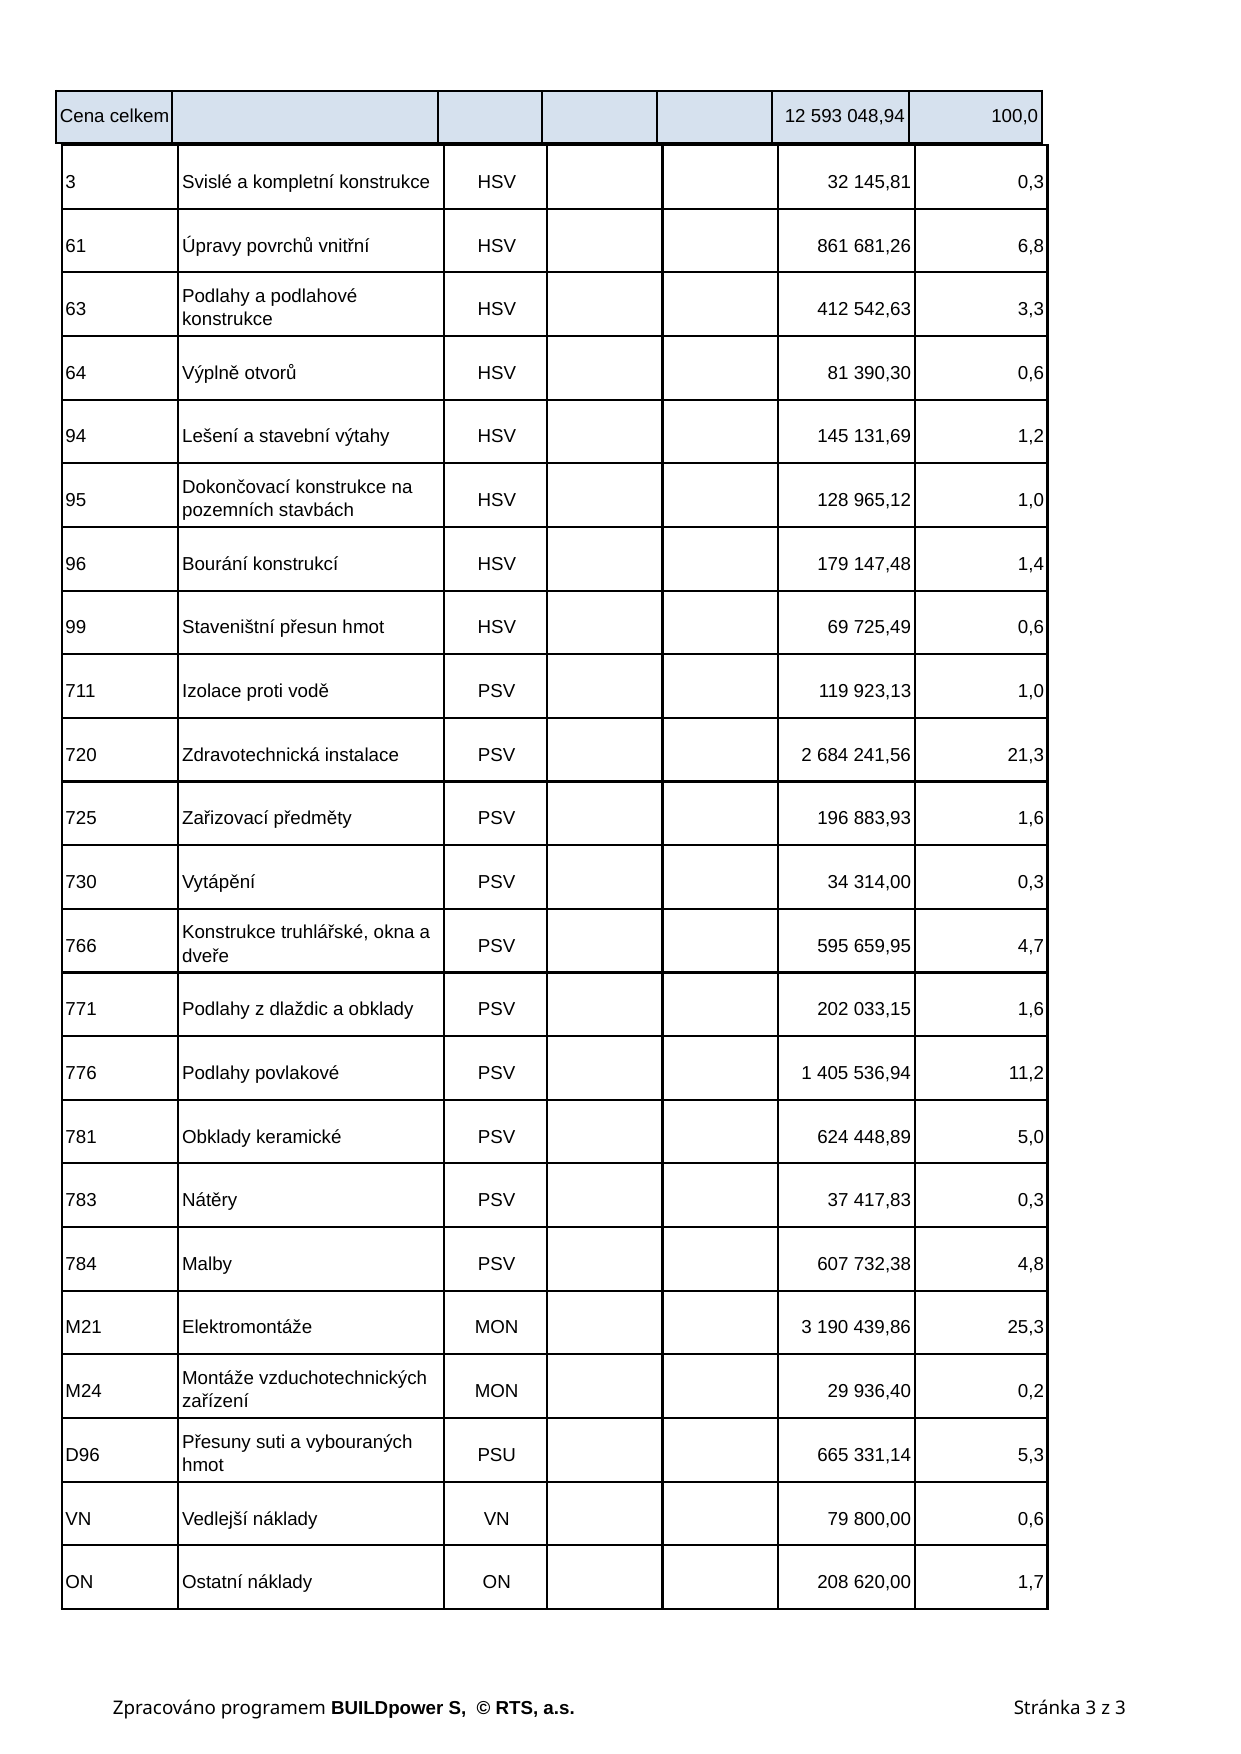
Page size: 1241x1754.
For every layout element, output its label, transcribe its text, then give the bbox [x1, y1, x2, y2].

table_cell PSV [445, 1037, 546, 1099]
table_cell Konstrukce truhlářské, okna a dveře [179, 910, 443, 971]
table_cell 119 923,13 [779, 655, 914, 717]
table_cell [548, 528, 661, 589]
table_cell [548, 846, 661, 908]
table_cell [664, 592, 777, 653]
table_cell PSV [445, 1101, 546, 1162]
table_cell 766 [63, 910, 177, 971]
table_cell [548, 783, 661, 844]
table_cell PSV [445, 783, 546, 844]
table_cell M24 [63, 1355, 177, 1417]
table_cell [548, 1037, 661, 1099]
table_cell 861 681,26 [779, 210, 914, 271]
table_cell 3,3 [916, 273, 1046, 335]
table_cell 32 145,81 [779, 146, 914, 208]
table_cell [548, 1355, 661, 1417]
table_cell [548, 1164, 661, 1226]
table_cell [548, 464, 661, 526]
table_cell 781 [63, 1101, 177, 1162]
table_cell 63 [63, 273, 177, 335]
table_cell [664, 1101, 777, 1162]
table_cell Přesuny suti a vybouraných hmot [179, 1419, 443, 1481]
table_cell Zdravotechnická instalace [179, 719, 443, 780]
table_cell PSV [445, 1228, 546, 1289]
table_cell 4,7 [916, 910, 1046, 971]
table_cell HSV [445, 528, 546, 589]
table_cell PSV [445, 846, 546, 908]
table_cell 783 [63, 1164, 177, 1226]
table_cell Úpravy povrchů vnitřní [179, 210, 443, 271]
table_cell [664, 910, 777, 971]
table_cell [664, 1228, 777, 1289]
table_cell 412 542,63 [779, 273, 914, 335]
table_cell 1,7 [916, 1546, 1046, 1608]
table_cell VN [63, 1483, 177, 1544]
table_cell [664, 528, 777, 589]
table_cell 0,6 [916, 592, 1046, 653]
table_cell 81 390,30 [779, 337, 914, 398]
table_cell Podlahy povlakové [179, 1037, 443, 1099]
table_cell HSV [445, 210, 546, 271]
table_cell [664, 783, 777, 844]
table_cell M21 [63, 1292, 177, 1353]
table_cell [548, 592, 661, 653]
table_header [658, 92, 771, 142]
table_cell [664, 655, 777, 717]
table_cell Dokončovací konstrukce na pozemních stavbách [179, 464, 443, 526]
table_cell [548, 1546, 661, 1608]
table_cell 69 725,49 [779, 592, 914, 653]
table_cell 79 800,00 [779, 1483, 914, 1544]
table_cell 34 314,00 [779, 846, 914, 908]
table_cell Podlahy a podlahové konstrukce [179, 273, 443, 335]
table_cell 202 033,15 [779, 974, 914, 1035]
table_cell MON [445, 1355, 546, 1417]
table_cell Izolace proti vodě [179, 655, 443, 717]
table_cell 720 [63, 719, 177, 780]
table_cell MON [445, 1292, 546, 1353]
table_cell 5,0 [916, 1101, 1046, 1162]
table_cell [664, 210, 777, 271]
table_cell 25,3 [916, 1292, 1046, 1353]
table_cell 730 [63, 846, 177, 908]
table_cell 665 331,14 [779, 1419, 914, 1481]
table_cell 196 883,93 [779, 783, 914, 844]
table_cell [548, 1228, 661, 1289]
table_header [439, 92, 541, 142]
table_cell HSV [445, 146, 546, 208]
table_cell Malby [179, 1228, 443, 1289]
table_cell [664, 464, 777, 526]
table_cell 0,6 [916, 1483, 1046, 1544]
table_header Cena celkem [57, 92, 171, 142]
table_cell 11,2 [916, 1037, 1046, 1099]
table_cell Bourání konstrukcí [179, 528, 443, 589]
table_cell 145 131,69 [779, 401, 914, 462]
table_cell 0,2 [916, 1355, 1046, 1417]
table_cell [548, 1419, 661, 1481]
table_cell [664, 1164, 777, 1226]
table_cell HSV [445, 337, 546, 398]
table_cell Vytápění [179, 846, 443, 908]
table_cell 784 [63, 1228, 177, 1289]
table_cell PSV [445, 655, 546, 717]
table_cell [664, 1483, 777, 1544]
table_cell Svislé a kompletní konstrukce [179, 146, 443, 208]
table_cell 61 [63, 210, 177, 271]
table_cell 1,6 [916, 974, 1046, 1035]
table_cell [664, 337, 777, 398]
table_cell [548, 146, 661, 208]
table_cell PSV [445, 910, 546, 971]
table_cell PSV [445, 719, 546, 780]
table_cell [548, 655, 661, 717]
table_cell [664, 1546, 777, 1608]
table_cell ON [63, 1546, 177, 1608]
table_cell VN [445, 1483, 546, 1544]
table_cell 2 684 241,56 [779, 719, 914, 780]
table_cell [548, 210, 661, 271]
table_cell 179 147,48 [779, 528, 914, 589]
table_cell [548, 1483, 661, 1544]
table_cell 208 620,00 [779, 1546, 914, 1608]
table_cell 3 190 439,86 [779, 1292, 914, 1353]
table_cell [664, 974, 777, 1035]
table_cell [664, 273, 777, 335]
table_cell Elektromontáže [179, 1292, 443, 1353]
table_cell Ostatní náklady [179, 1546, 443, 1608]
table_cell Vedlejší náklady [179, 1483, 443, 1544]
table_cell [548, 910, 661, 971]
table_cell 37 417,83 [779, 1164, 914, 1226]
table_cell 711 [63, 655, 177, 717]
table_cell [664, 846, 777, 908]
table_cell [548, 1292, 661, 1353]
table_cell 64 [63, 337, 177, 398]
table_cell [664, 1355, 777, 1417]
table_cell [664, 1037, 777, 1099]
table_cell PSV [445, 1164, 546, 1226]
table_cell 1,6 [916, 783, 1046, 844]
table_cell D96 [63, 1419, 177, 1481]
table_cell 6,8 [916, 210, 1046, 271]
table_cell 96 [63, 528, 177, 589]
table_cell [548, 401, 661, 462]
table_cell 128 965,12 [779, 464, 914, 526]
table_header 12 593 048,94 [773, 92, 908, 142]
table_cell HSV [445, 401, 546, 462]
table_cell Podlahy z dlaždic a obklady [179, 974, 443, 1035]
table_cell PSV [445, 974, 546, 1035]
table_cell 99 [63, 592, 177, 653]
table_cell 1,0 [916, 655, 1046, 717]
table_cell HSV [445, 273, 546, 335]
table_cell [664, 401, 777, 462]
table_cell 0,6 [916, 337, 1046, 398]
table_cell Lešení a stavební výtahy [179, 401, 443, 462]
table_header 100,0 [910, 92, 1041, 142]
table_cell 0,3 [916, 1164, 1046, 1226]
table_cell 595 659,95 [779, 910, 914, 971]
table_cell 776 [63, 1037, 177, 1099]
table_cell 94 [63, 401, 177, 462]
table_cell 4,8 [916, 1228, 1046, 1289]
table_cell HSV [445, 592, 546, 653]
table_cell [664, 146, 777, 208]
table_header [543, 92, 656, 142]
table_cell 1,0 [916, 464, 1046, 526]
table_cell 5,3 [916, 1419, 1046, 1481]
table_cell 624 448,89 [779, 1101, 914, 1162]
table_cell Obklady keramické [179, 1101, 443, 1162]
table_header [173, 92, 437, 142]
table_cell [548, 974, 661, 1035]
table_cell 29 936,40 [779, 1355, 914, 1417]
table_cell [664, 1292, 777, 1353]
table_cell 21,3 [916, 719, 1046, 780]
table_cell ON [445, 1546, 546, 1608]
table_cell 95 [63, 464, 177, 526]
table_cell [548, 273, 661, 335]
table_cell 0,3 [916, 146, 1046, 208]
table_cell Výplně otvorů [179, 337, 443, 398]
table_cell 1 405 536,94 [779, 1037, 914, 1099]
table_cell Zařizovací předměty [179, 783, 443, 844]
table_cell Nátěry [179, 1164, 443, 1226]
table_cell 1,4 [916, 528, 1046, 589]
table_cell HSV [445, 464, 546, 526]
table_cell [664, 1419, 777, 1481]
table_cell [548, 1101, 661, 1162]
table_cell [548, 719, 661, 780]
table_cell [664, 719, 777, 780]
table_cell Staveništní přesun hmot [179, 592, 443, 653]
table_cell 607 732,38 [779, 1228, 914, 1289]
table_cell Montáže vzduchotechnických zařízení [179, 1355, 443, 1417]
table_cell 771 [63, 974, 177, 1035]
table_cell [548, 337, 661, 398]
table_cell 1,2 [916, 401, 1046, 462]
table_cell 725 [63, 783, 177, 844]
table_cell 3 [63, 146, 177, 208]
table_cell 0,3 [916, 846, 1046, 908]
table_cell PSU [445, 1419, 546, 1481]
